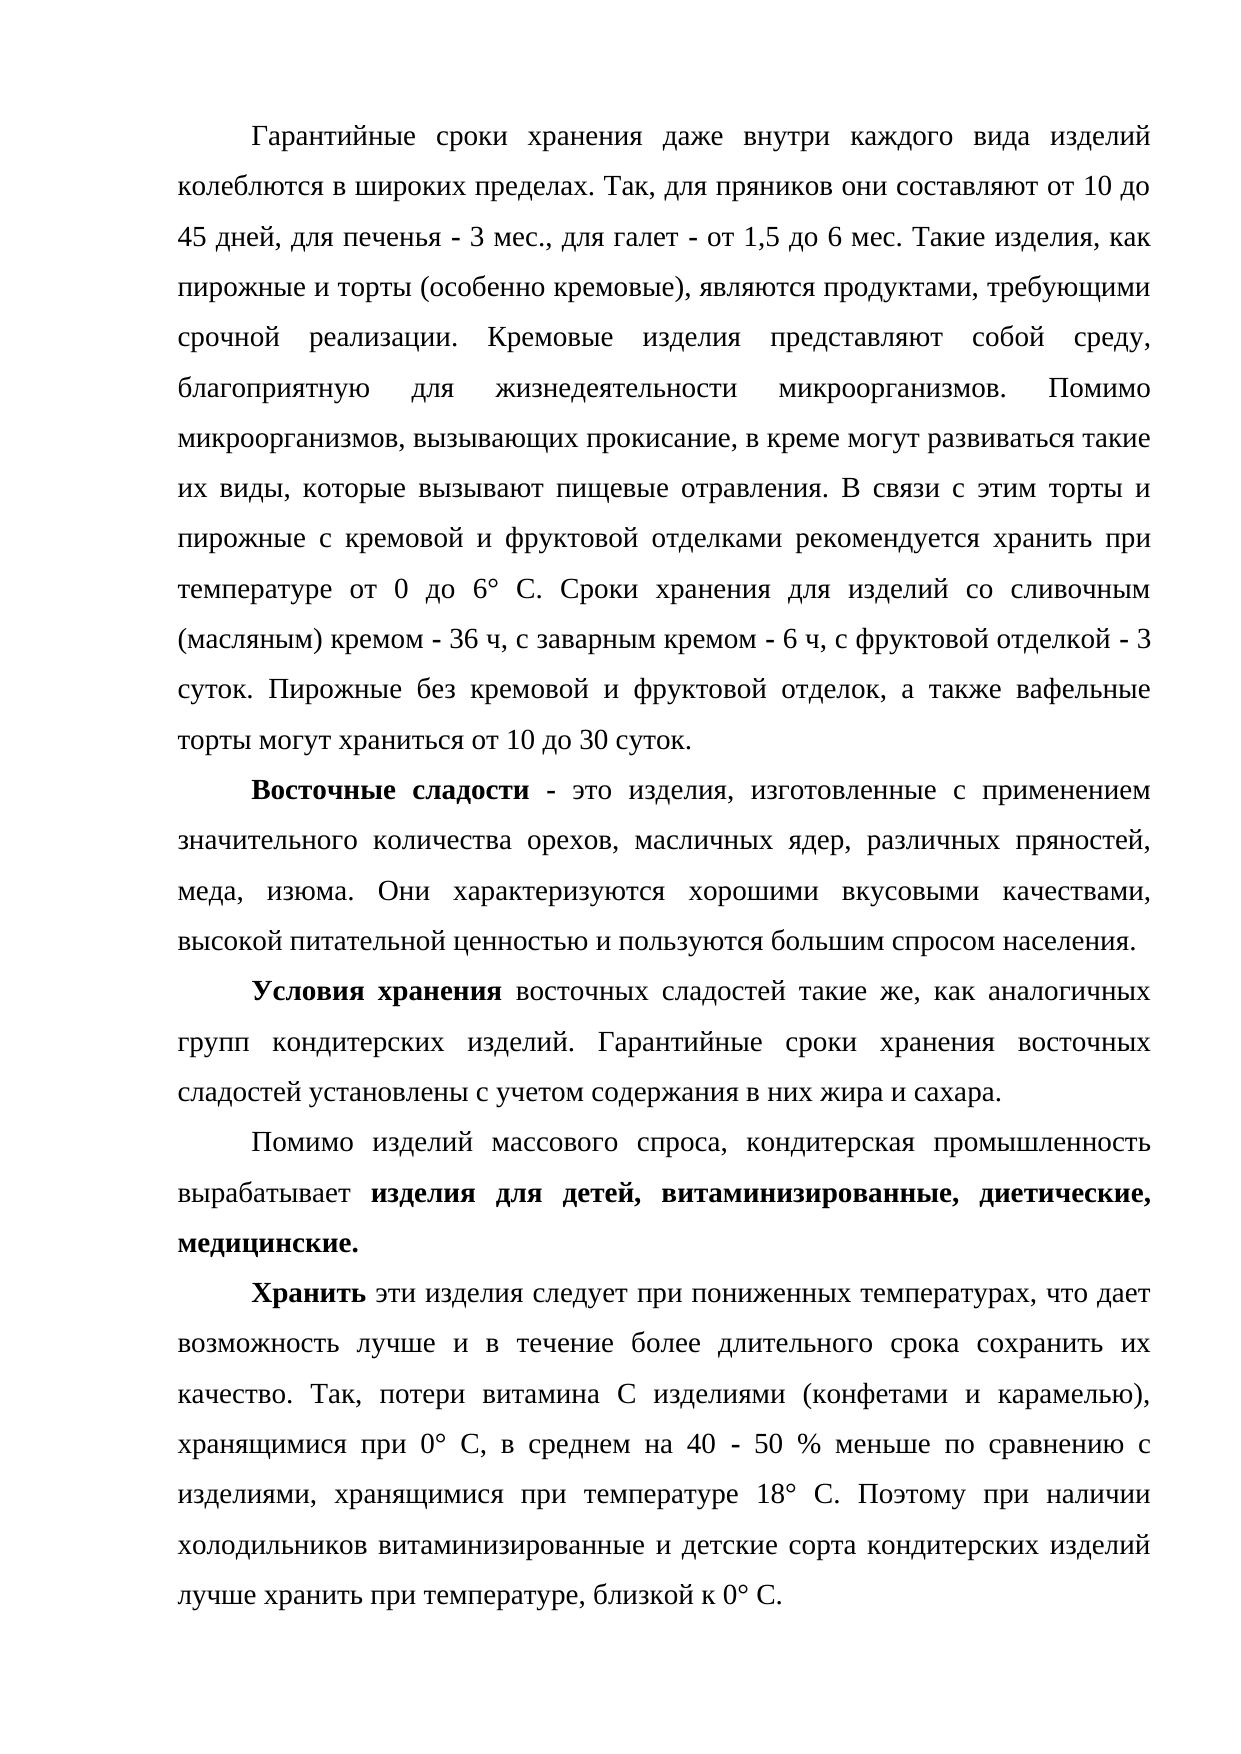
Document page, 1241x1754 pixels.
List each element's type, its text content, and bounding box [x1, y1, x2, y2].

text Условия хранения восточных сладостей такие же, как аналогичных групп кондитерских изделий. Гарантийные сроки хранения восточных сладостей установлены с учетом содержания в них жира и сахара. [177, 973, 1152, 1108]
text Гарантийные сроки хранения даже внутри каждого вида изделий колеблются в широких пределах. Так, для пряников они составляют от 10 до 45 дней, для печенья - 3 мес., для галет - от 1,5 до 6 мес. Такие изделия, как пирожные и торты (особенно кремовые), являются продуктами, требующими срочной реализации. Кремовые изделия представляют собой среду, благоприятную для жизнедеятельности микроорганизмов. Помимо микроорганизмов, вызывающих прокисание, в креме могут развиваться такие их виды, которые вызывают пищевые отравления. В связи с этим торты и пирожные с кремовой и фруктовой отделками рекомендуется хранить при температуре от 0 до 6° С. Сроки хранения для изделий со сливочным (масляным) кремом - 36 ч, с заварным кремом - 6 ч, с фруктовой отделкой - 3 суток. Пирожные без кремовой и фруктовой отделок, а также вафельные торты могут храниться от 10 до 30 суток. [177, 118, 1152, 755]
text Восточные сладости - это изделия, изготовленные с применением значительного количества орехов, масличных ядер, различных пряностей, меда, изюма. Они характеризуются хорошими вкусовыми качествами, высокой питательной ценностью и пользуются большим спросом населения. [177, 772, 1152, 957]
text Хранить эти изделия следует при пониженных температурах, что дает возможность лучше и в течение более длительного срока сохранить их качество. Так, потери витамина С изделиями (конфетами и карамелью), хранящимися при 0° С, в среднем на 40 - 50 % меньше по сравнению с изделиями, хранящимися при температуре 18° С. Поэтому при наличии холодильников витаминизированные и детские сорта кондитерских изделий лучше хранить при температуре, близкой к 0° С. [177, 1275, 1152, 1611]
text Помимо изделий массового спроса, кондитерская промышленность вырабатывает изделия для детей, витаминизированные, диетические, медицинские. [177, 1124, 1152, 1258]
